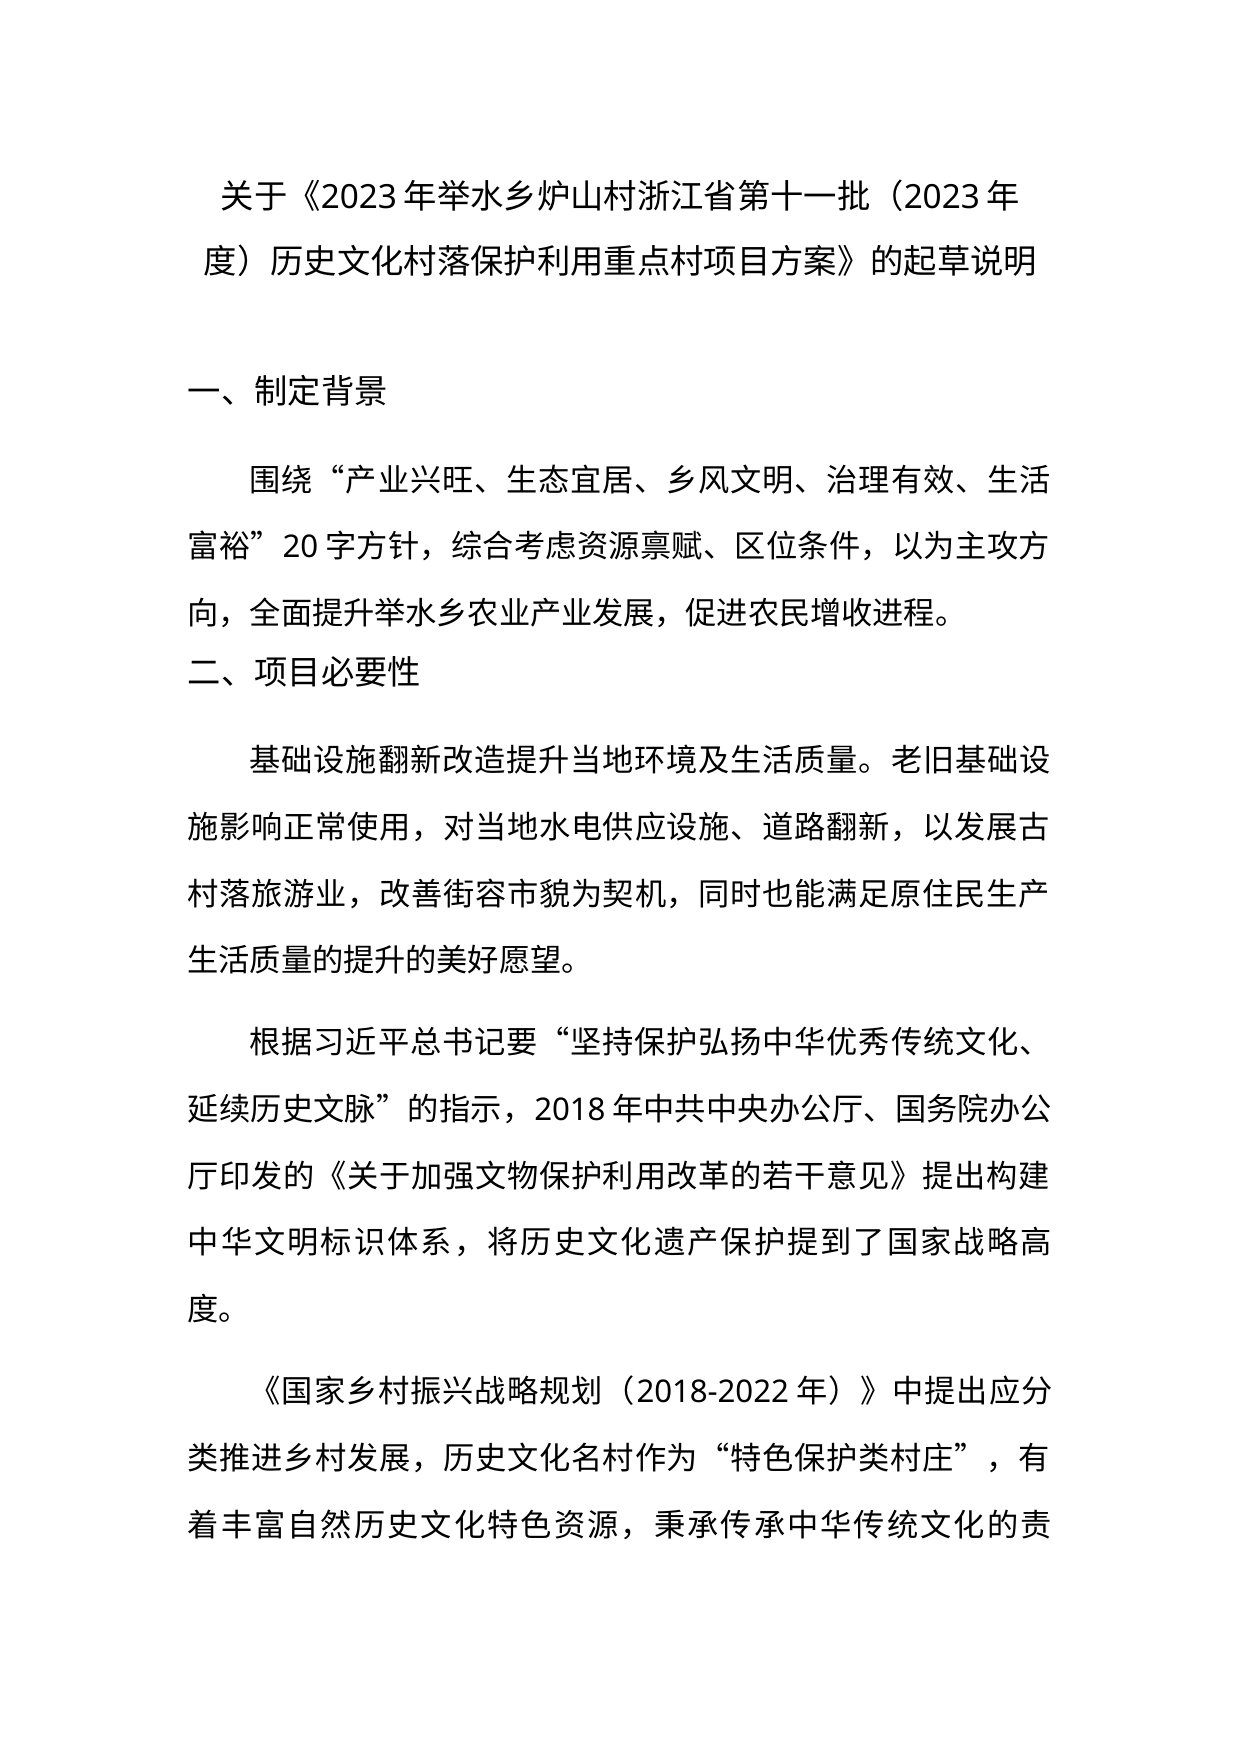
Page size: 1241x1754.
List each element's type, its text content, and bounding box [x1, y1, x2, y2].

list 根据习近平总书记要“坚持保护弘扬中华优秀传统文化、延续历史文脉”的指示，2018年中共中央办公厅、国务院办公厅印发的《关于加强文物保护利用改革的若干意见》提出构建中华文明标识体系，将历史文化遗产保护提到了国家战略高度。 [187, 1001, 1053, 1334]
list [187, 1349, 1053, 1549]
list 围绕“产业兴旺、生态宜居、乡风文明、治理有效、生活富裕”20字方针，综合考虑资源禀赋、区位条件，以为主攻方向，全面提升举水乡农业产业发展，促进农民增收进程。 [187, 438, 1053, 638]
text 关于《2023年举水乡炉山村浙江省第十一批（2023年度）历史文化村落保护利用重点村项目方案》的起草说明 [187, 162, 1053, 292]
list 一、制定背景 [187, 357, 1053, 422]
list 基础设施翻新改造提升当地环境及生活质量。老旧基础设施影响正常使用，对当地水电供应设施、道路翻新，以发展古村落旅游业，改善街容市貌为契机，同时也能满足原住民生产生活质量的提升的美好愿望。 [187, 718, 1053, 985]
list 二、项目必要性 [187, 638, 1053, 703]
